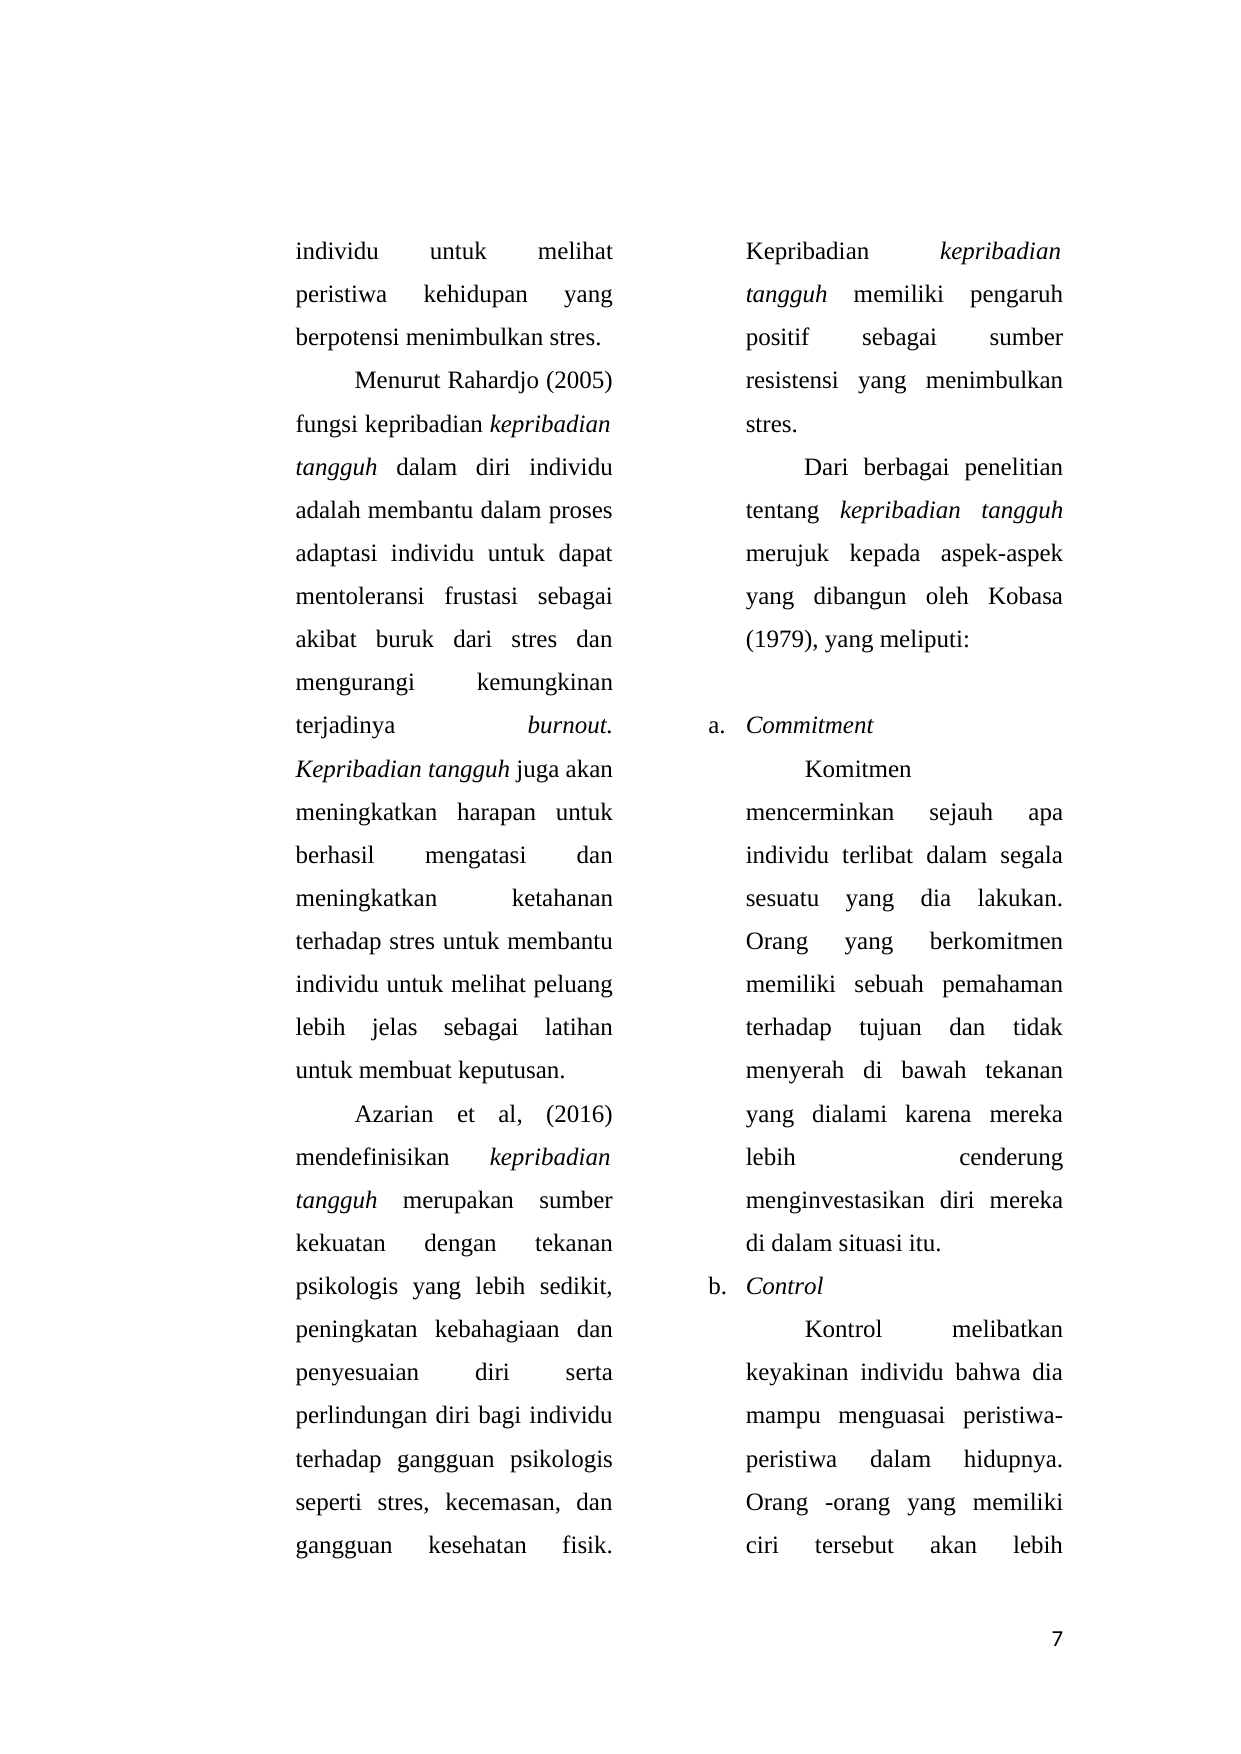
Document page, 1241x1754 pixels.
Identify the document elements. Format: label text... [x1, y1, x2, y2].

text Komitmen mencerminkan sejauh apa individu terlibat dalam segala sesuatu yang dia lakukan. Orang yang berkomitmen memiliki sebuah pemahaman terhadap tujuan dan tidak menyerah di bawah tekanan yang dialami karena mereka lebih cenderung menginvestasikan diri mereka di dalam situasi itu. [746, 754, 1063, 1257]
text Azarian et al, (2016) mendefinisikan kepribadian tangguh merupakan sumber kekuatan dengan tekanan psikologis yang lebih sedikit, peningkatan kebahagiaan dan penyesuaian diri serta perlindungan diri bagi individu terhadap gangguan psikologis seperti stres, kecemasan, dan gangguan kesehatan fisik. Kepribadian kepribadian tangguh memiliki pengaruh positif sebagai sumber resistensi yang menimbulkan stres. [295, 1099, 613, 1559]
text Menurut Rahardjo (2005) fungsi kepribadian kepribadian tangguh dalam diri individu adalah membantu dalam proses adaptasi individu untuk dapat mentoleransi frustasi sebagai akibat buruk dari stres dan mengurangi kemungkinan terjadinya burnout. Kepribadian tangguh juga akan meningkatkan harapan untuk berhasil mengatasi dan meningkatkan ketahanan terhadap stres untuk membantu individu untuk melihat peluang lebih jelas sebagai latihan untuk membuat keputusan. [295, 366, 613, 1084]
list Control [708, 1271, 1063, 1300]
text Dari berbagai penelitian tentang kepribadian tangguh merujuk kepada aspek-aspek yang dibangun oleh Kobasa (1979), yang meliputi: [746, 452, 1063, 653]
list Commitment [708, 711, 1063, 739]
text Azarian et al, (2016) mendefinisikan kepribadian tangguh merupakan sumber kekuatan dengan tekanan psikologis yang lebih sedikit, peningkatan kebahagiaan dan penyesuaian diri serta perlindungan diri bagi individu terhadap gangguan psikologis seperti stres, kecemasan, dan gangguan kesehatan fisik. Kepribadian kepribadian tangguh memiliki pengaruh positif sebagai sumber resistensi yang menimbulkan stres. [746, 236, 1063, 437]
